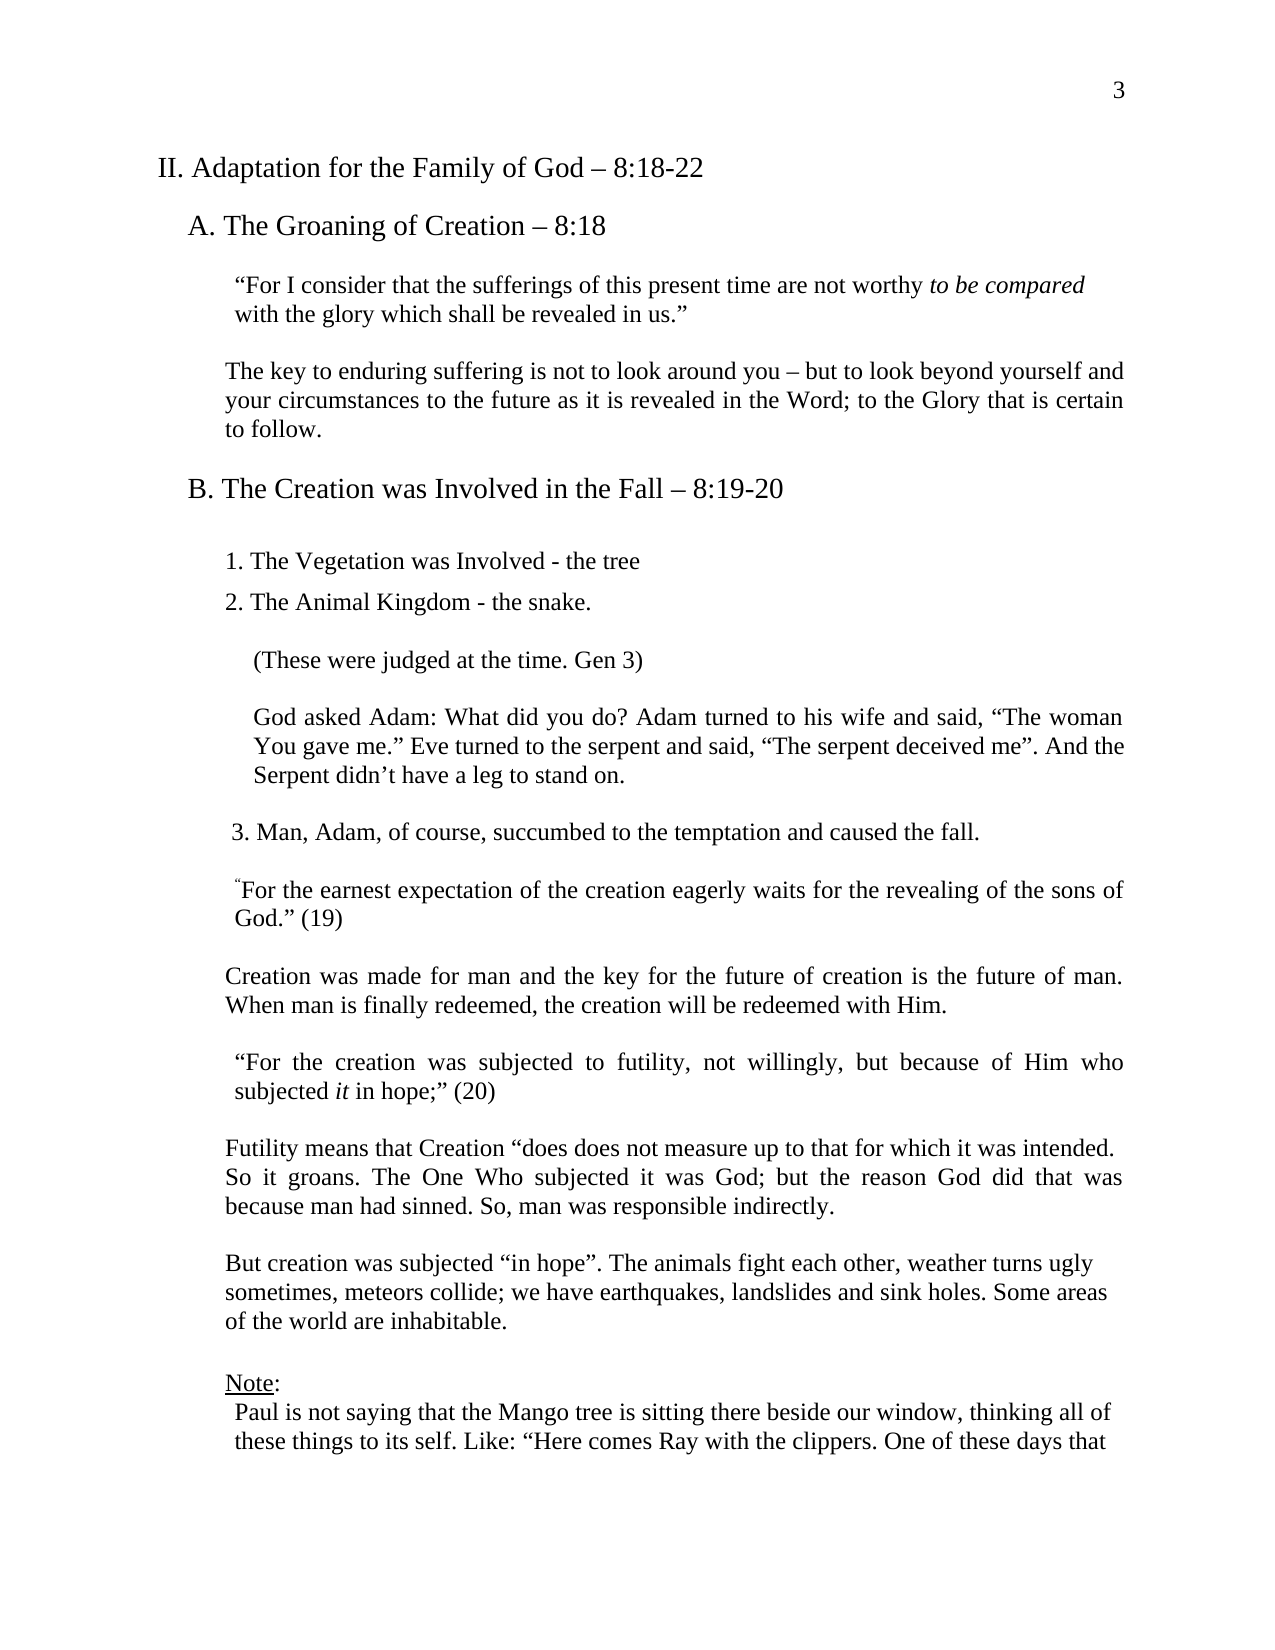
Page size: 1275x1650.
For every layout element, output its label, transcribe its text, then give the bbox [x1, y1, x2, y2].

text “For the creation was subjected to futility, not willingly, but because of Him who subjected it in hope;” (20) [234, 1047, 1125, 1105]
text Futility means that Creation “does does not measure up to that for which it was intended. [225, 1133, 1125, 1162]
text “For I consider that the sufferings of this present time are not worthy to be compared with the glory which shall be revealed in us.” [234, 270, 1125, 327]
text 1. The Vegetation was Involved - the tree [225, 546, 1125, 575]
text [234, 1397, 1125, 1454]
text Creation was made for man and the key for the future of creation is the future of man. When man is finally redeemed, the creation will be redeemed with Him. [225, 961, 1125, 1018]
text A. The Groaning of Creation – 8:18 [187, 208, 1125, 241]
text God asked Adam: What did you do? Adam turned to his wife and said, “The woman You gave me.” Eve turned to the serpent and said, “The serpent deceived me”. And the Serpent didn’t have a leg to stand on. [253, 702, 1125, 788]
text “For the earnest expectation of the creation eagerly waits for the revealing of the sons of God.” (19) [234, 875, 1125, 932]
text (These were judged at the time. Gen 3) [253, 645, 1125, 673]
text 2. The Animal Kingdom - the snake. [225, 587, 1125, 616]
text B. The Creation was Involved in the Fall – 8:19-20 [187, 471, 1125, 505]
text II. Adaptation for the Family of God – 8:18-22 [150, 150, 1125, 183]
text 3. Man, Adam, of course, succumbed to the temptation and caused the fall. [225, 817, 1125, 846]
text So it groans. The One Who subjected it was God; but the reason God did that was because man had sinned. So, man was responsible indirectly. [225, 1162, 1125, 1220]
text The key to enduring suffering is not to look around you – but to look beyond yourself and your circumstances to the future as it is revealed in the Word; to the Glory that is certain to follow. [225, 356, 1125, 442]
text But creation was subjected “in hope”. The animals fight each other, weather turns ugly sometimes, meteors collide; we have earthquakes, landslides and sink holes. Some areas of the world are inhabitable. [225, 1248, 1125, 1335]
text Note: [225, 1368, 1125, 1397]
